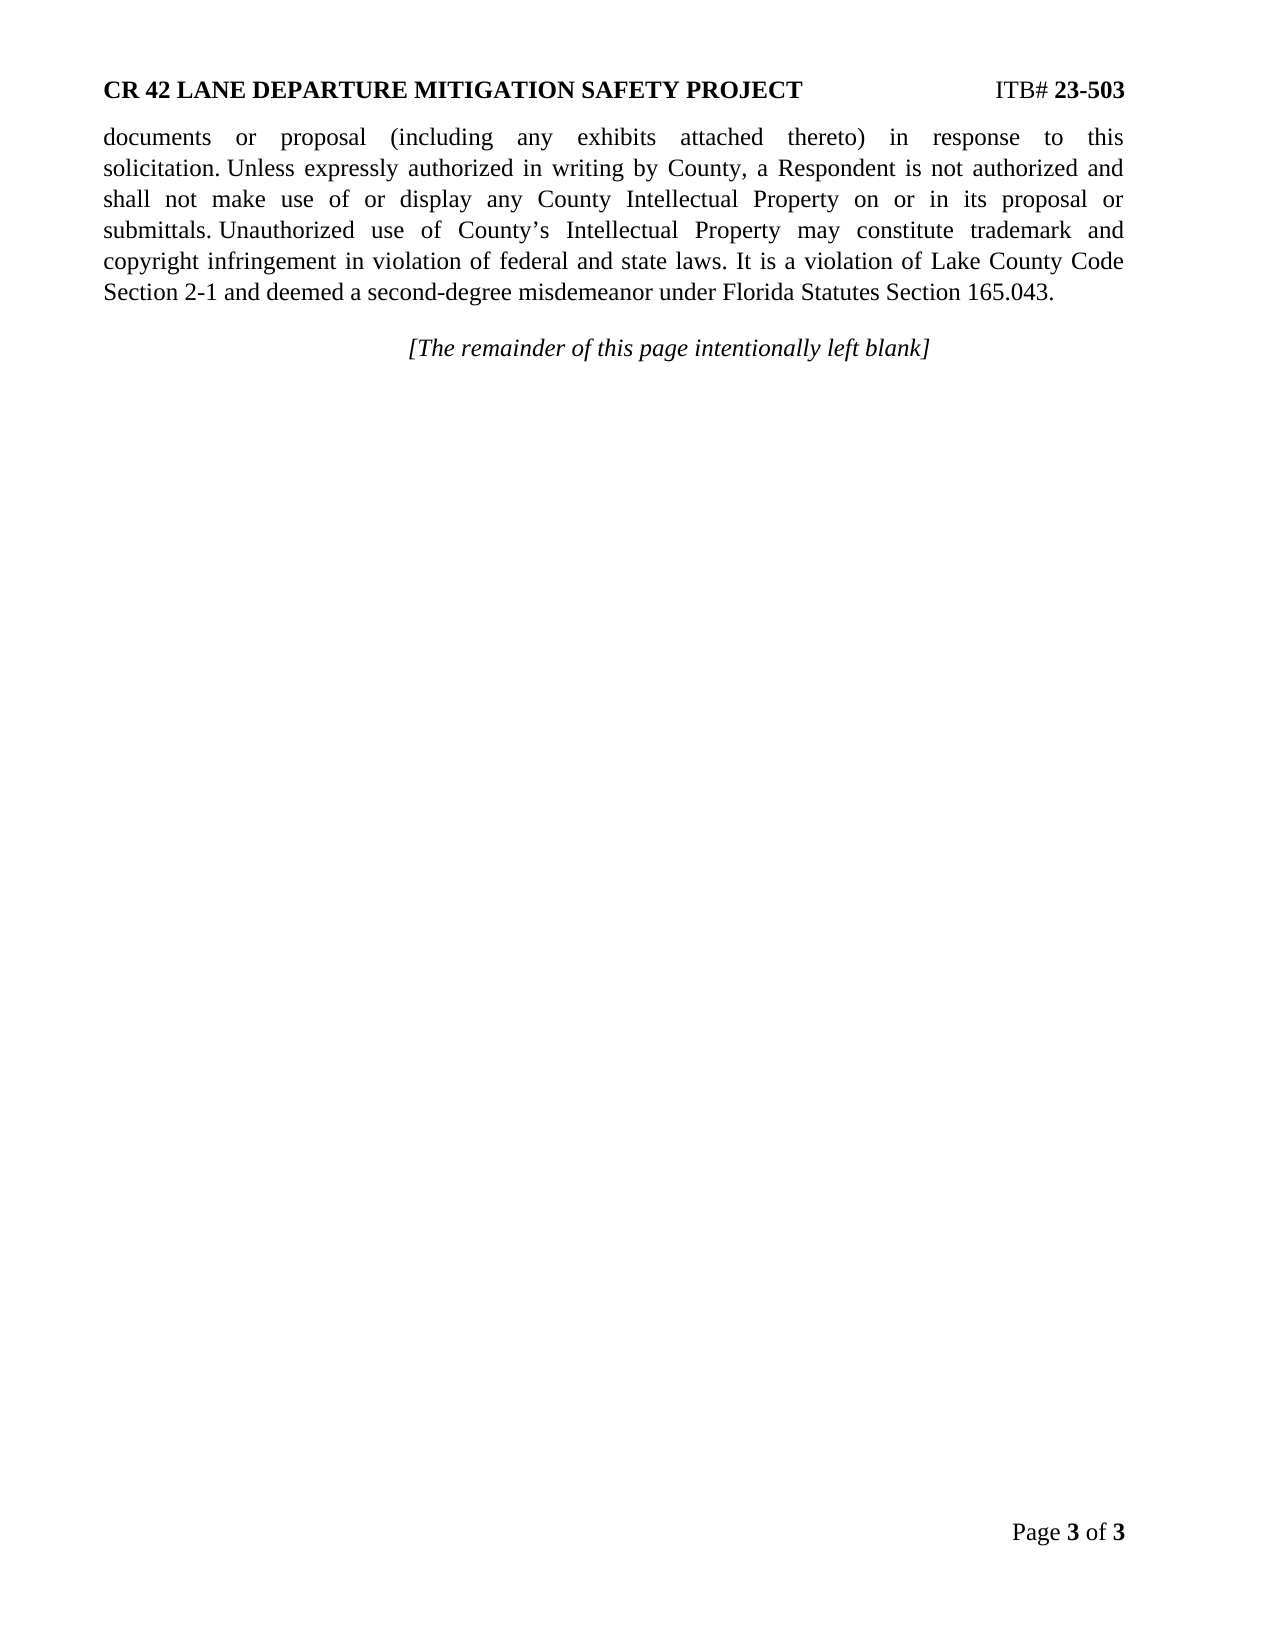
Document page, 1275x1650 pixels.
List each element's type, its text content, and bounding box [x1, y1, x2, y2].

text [103, 122, 1125, 306]
text [The remainder of this page intentionally left blank] [216, 333, 1125, 362]
